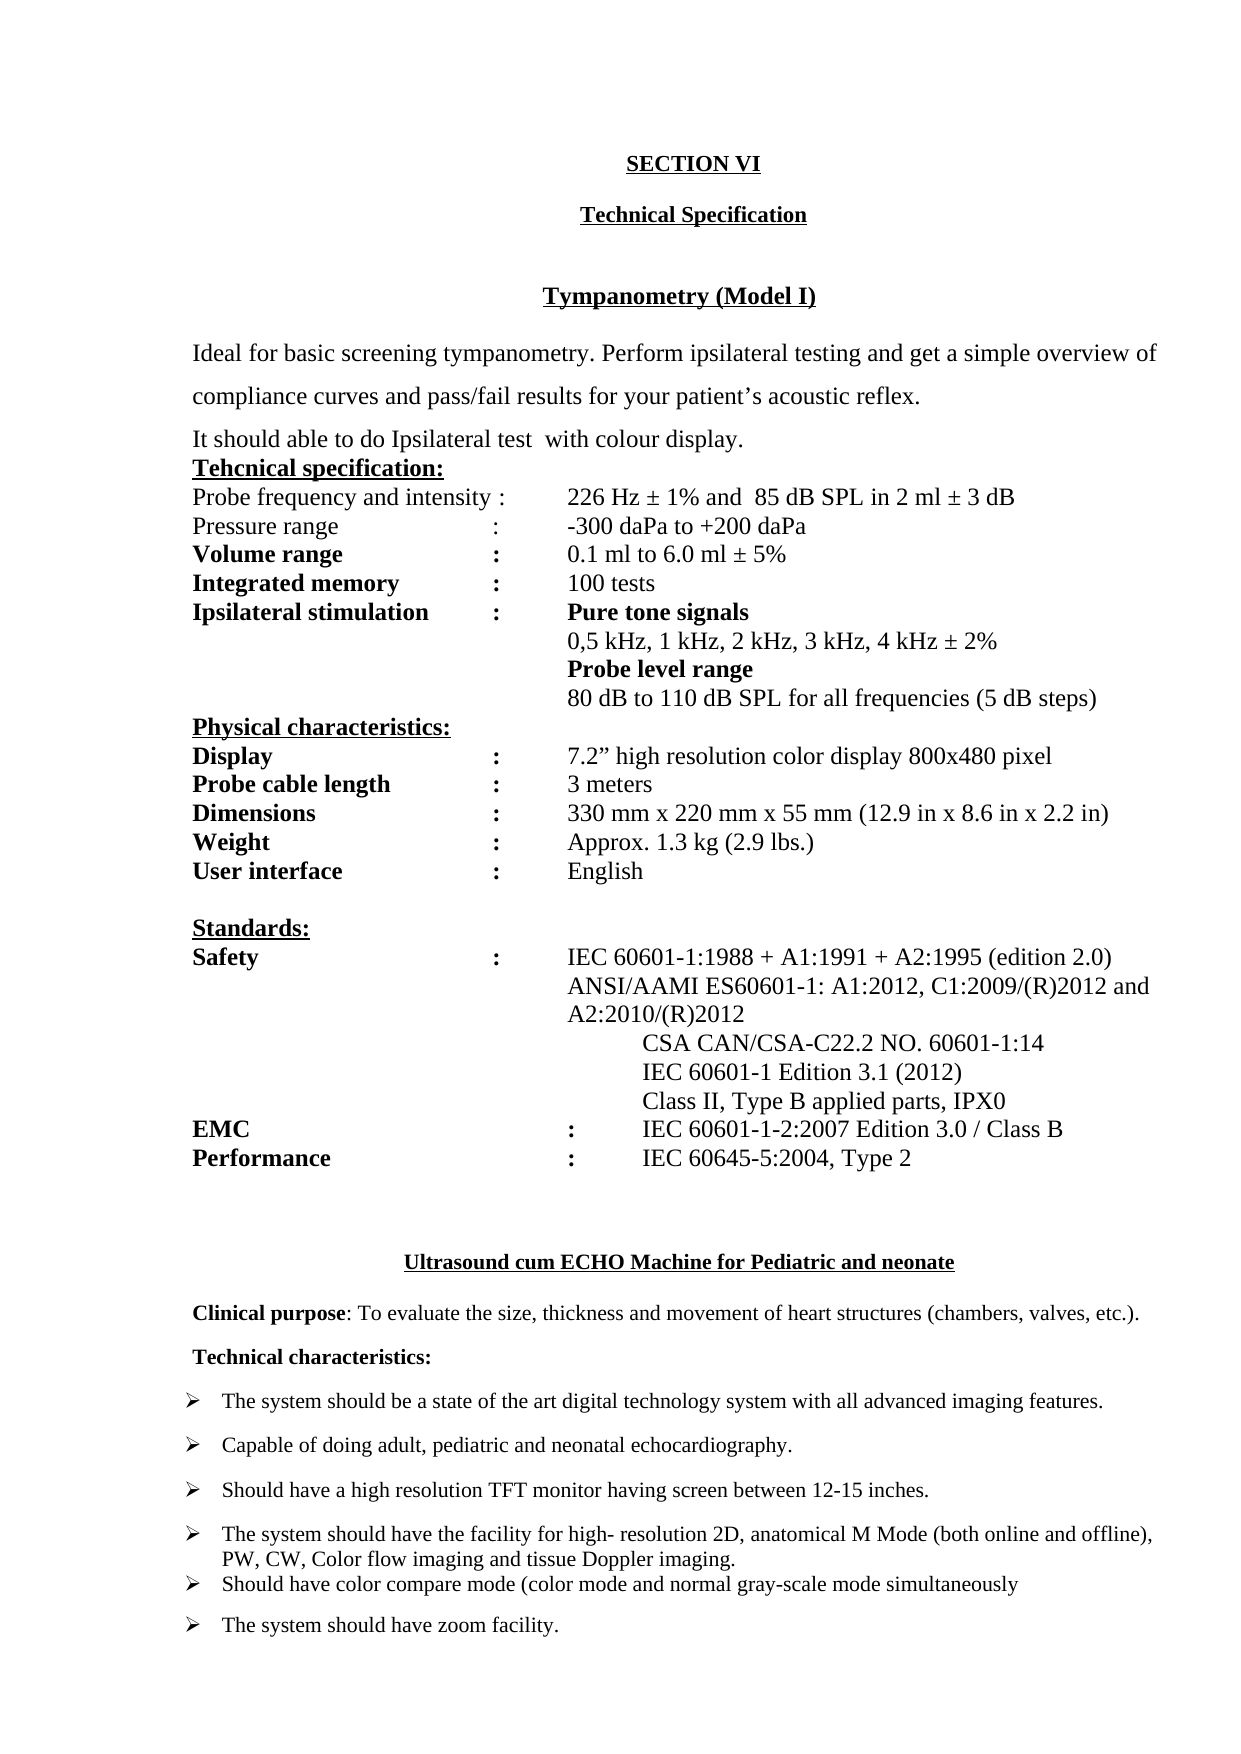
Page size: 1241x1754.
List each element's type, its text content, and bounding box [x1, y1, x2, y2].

text Technical Specification [220, 201, 1166, 227]
list The system should have zoom facility. [184, 1612, 1166, 1637]
text CSA CAN/CSA-C22.2 NO. 60601-1:14 [567, 1028, 1166, 1057]
text Integrated memory : 100 tests [192, 568, 1166, 597]
text Probe level range [192, 654, 1166, 683]
text Weight : Approx. 1.3 kg (2.9 lbs.) [192, 827, 1166, 856]
text Safety : IEC 60601-1:1988 + A1:1991 + A2:1995 (edition 2.0) [192, 942, 1166, 971]
text Display : 7.2” high resolution color display 800x480 pixel [192, 741, 1166, 769]
text It should able to do Ipsilateral test with colour display. [192, 424, 1166, 453]
text Volume range : 0.1 ml to 6.0 ml ± 5% [192, 539, 1166, 568]
text Standards: [192, 913, 1166, 942]
text EMC : IEC 60601-1-2:2007 Edition 3.0 / Class B [192, 1114, 1166, 1143]
text 80 dB to 110 dB SPL for all frequencies (5 dB steps) [567, 683, 1166, 712]
list Should have a high resolution TFT monitor having screen between 12-15 inches. [184, 1477, 1166, 1502]
text Technical characteristics: [192, 1344, 1166, 1369]
list Should have color compare mode (color mode and normal gray-scale mode simultaneously [184, 1571, 1166, 1597]
text Probe frequency and intensity : 226 Hz ± 1% and 85 dB SPL in 2 ml ± 3 dB [192, 482, 1166, 511]
text Physical characteristics: [192, 712, 1166, 741]
text Ipsilateral stimulation : Pure tone signals [192, 597, 1166, 626]
text Performance : IEC 60645-5:2004, Type 2 [192, 1143, 1166, 1172]
list The system should have the facility for high- resolution 2D, anatomical M Mode (both online and offline), PW, CW, Color flow imaging and tissue Doppler imaging. [184, 1521, 1166, 1571]
text SECTION VI [220, 150, 1166, 176]
text Class II, Type B applied parts, IPX0 [567, 1086, 1166, 1114]
text ANSI/AAMI ES60601-1: A1:2012, C1:2009/(R)2012 and A2:2010/(R)2012 [567, 971, 1166, 1028]
text Dimensions : 330 mm x 220 mm x 55 mm (12.9 in x 8.6 in x 2.2 in) [192, 798, 1166, 827]
text Clinical purpose: To evaluate the size, thickness and movement of heart structures (chambers, valves, etc.). [192, 1300, 1166, 1325]
text IEC 60601-1 Edition 3.1 (2012) [567, 1057, 1166, 1086]
text Pressure range : -300 daPa to +200 daPa [192, 511, 1166, 539]
list The system should be a state of the art digital technology system with all advanced imaging features. [184, 1388, 1166, 1413]
text Ideal for basic screening tympanometry. Perform ipsilateral testing and get a simple overview of compliance curves and pass/fail results for your patient’s acoustic reflex. [192, 338, 1166, 410]
text Ultrasound cum ECHO Machine for Pediatric and neonate [192, 1249, 1166, 1274]
text Probe cable length : 3 meters [192, 769, 1166, 798]
text Tympanometry (Model I) [192, 281, 1166, 309]
list Capable of doing adult, pediatric and neonatal echocardiography. [184, 1432, 1166, 1458]
text User interface : English [192, 856, 1166, 884]
text Tehcnical specification: [192, 453, 1166, 482]
text 0,5 kHz, 1 kHz, 2 kHz, 3 kHz, 4 kHz ± 2% [567, 626, 1166, 654]
